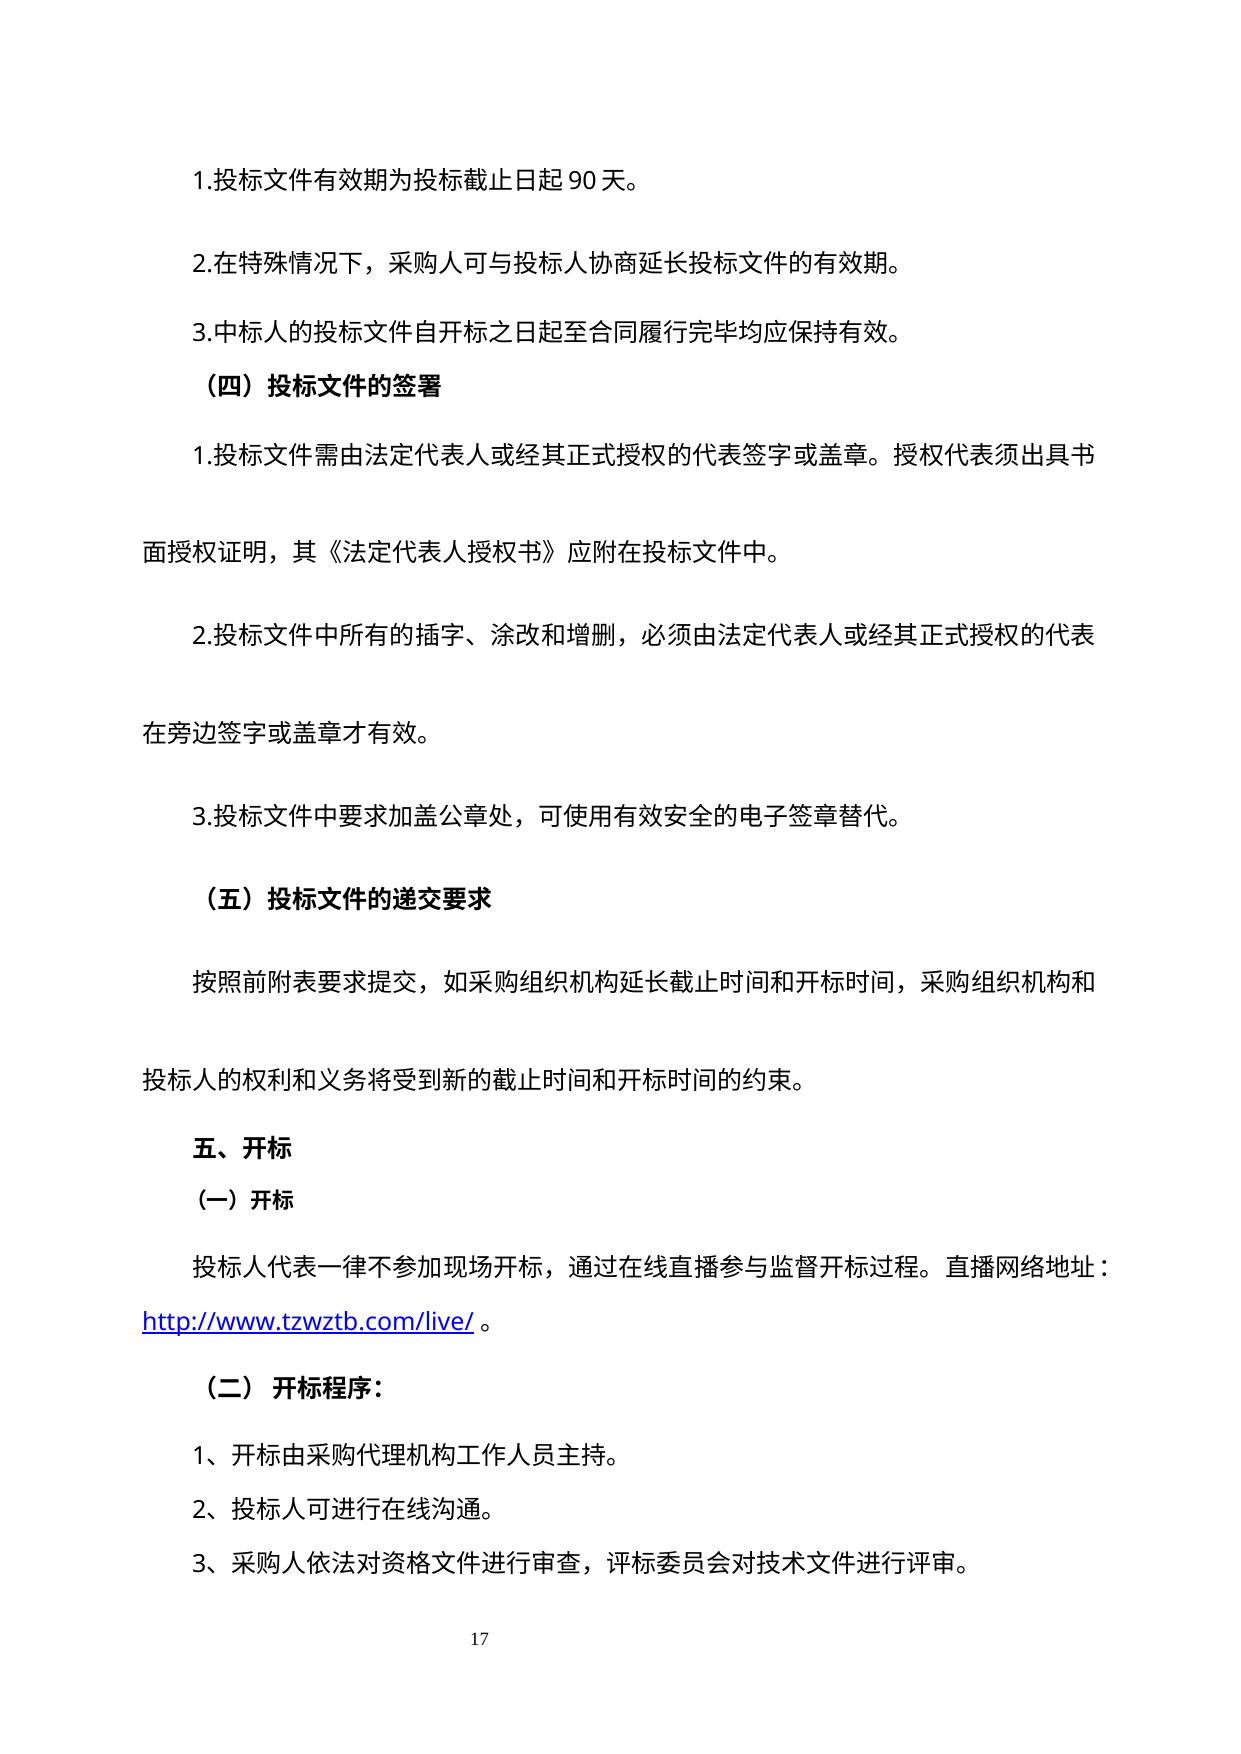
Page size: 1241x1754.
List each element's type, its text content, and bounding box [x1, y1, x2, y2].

text （一）开标 [142, 1183, 1098, 1215]
text 3、采购人依法对资格文件进行审查，评标委员会对技术文件进行评审。 [142, 1544, 1098, 1580]
text 1、开标由采购代理机构工作人员主持。 [142, 1435, 1098, 1471]
text 1.投标文件有效期为投标截止日起90天。 [142, 146, 1098, 211]
text 2.投标文件中所有的插字、涂改和增删，必须由法定代表人或经其正式授权的代表在旁边签字或盖章才有效。 [142, 601, 1098, 764]
text （二） 开标程序： [142, 1368, 1098, 1404]
text 五、开标 [142, 1129, 1098, 1165]
text 2、投标人可进行在线沟通。 [142, 1489, 1098, 1526]
text （四）投标文件的签署 [142, 366, 1098, 403]
text （五）投标文件的递交要求 [142, 865, 1098, 930]
text 3.投标文件中要求加盖公章处，可使用有效安全的电子签章替代。 [142, 782, 1098, 847]
text 2.在特殊情况下，采购人可与投标人协商延长投标文件的有效期。 [142, 229, 1098, 294]
text 1.投标文件需由法定代表人或经其正式授权的代表签字或盖章。授权代表须出具书面授权证明，其《法定代表人授权书》应附在投标文件中。 [142, 421, 1098, 583]
text 按照前附表要求提交，如采购组织机构延长截止时间和开标时间，采购组织机构和投标人的权利和义务将受到新的截止时间和开标时间的约束。 [142, 948, 1098, 1111]
text 投标人代表一律不参加现场开标，通过在线直播参与监督开标过程。直播网络地址：http://www.tzwztb.com/live/ 。 [142, 1247, 1098, 1338]
text 3.中标人的投标文件自开标之日起至合同履行完毕均应保持有效。 [142, 312, 1098, 348]
